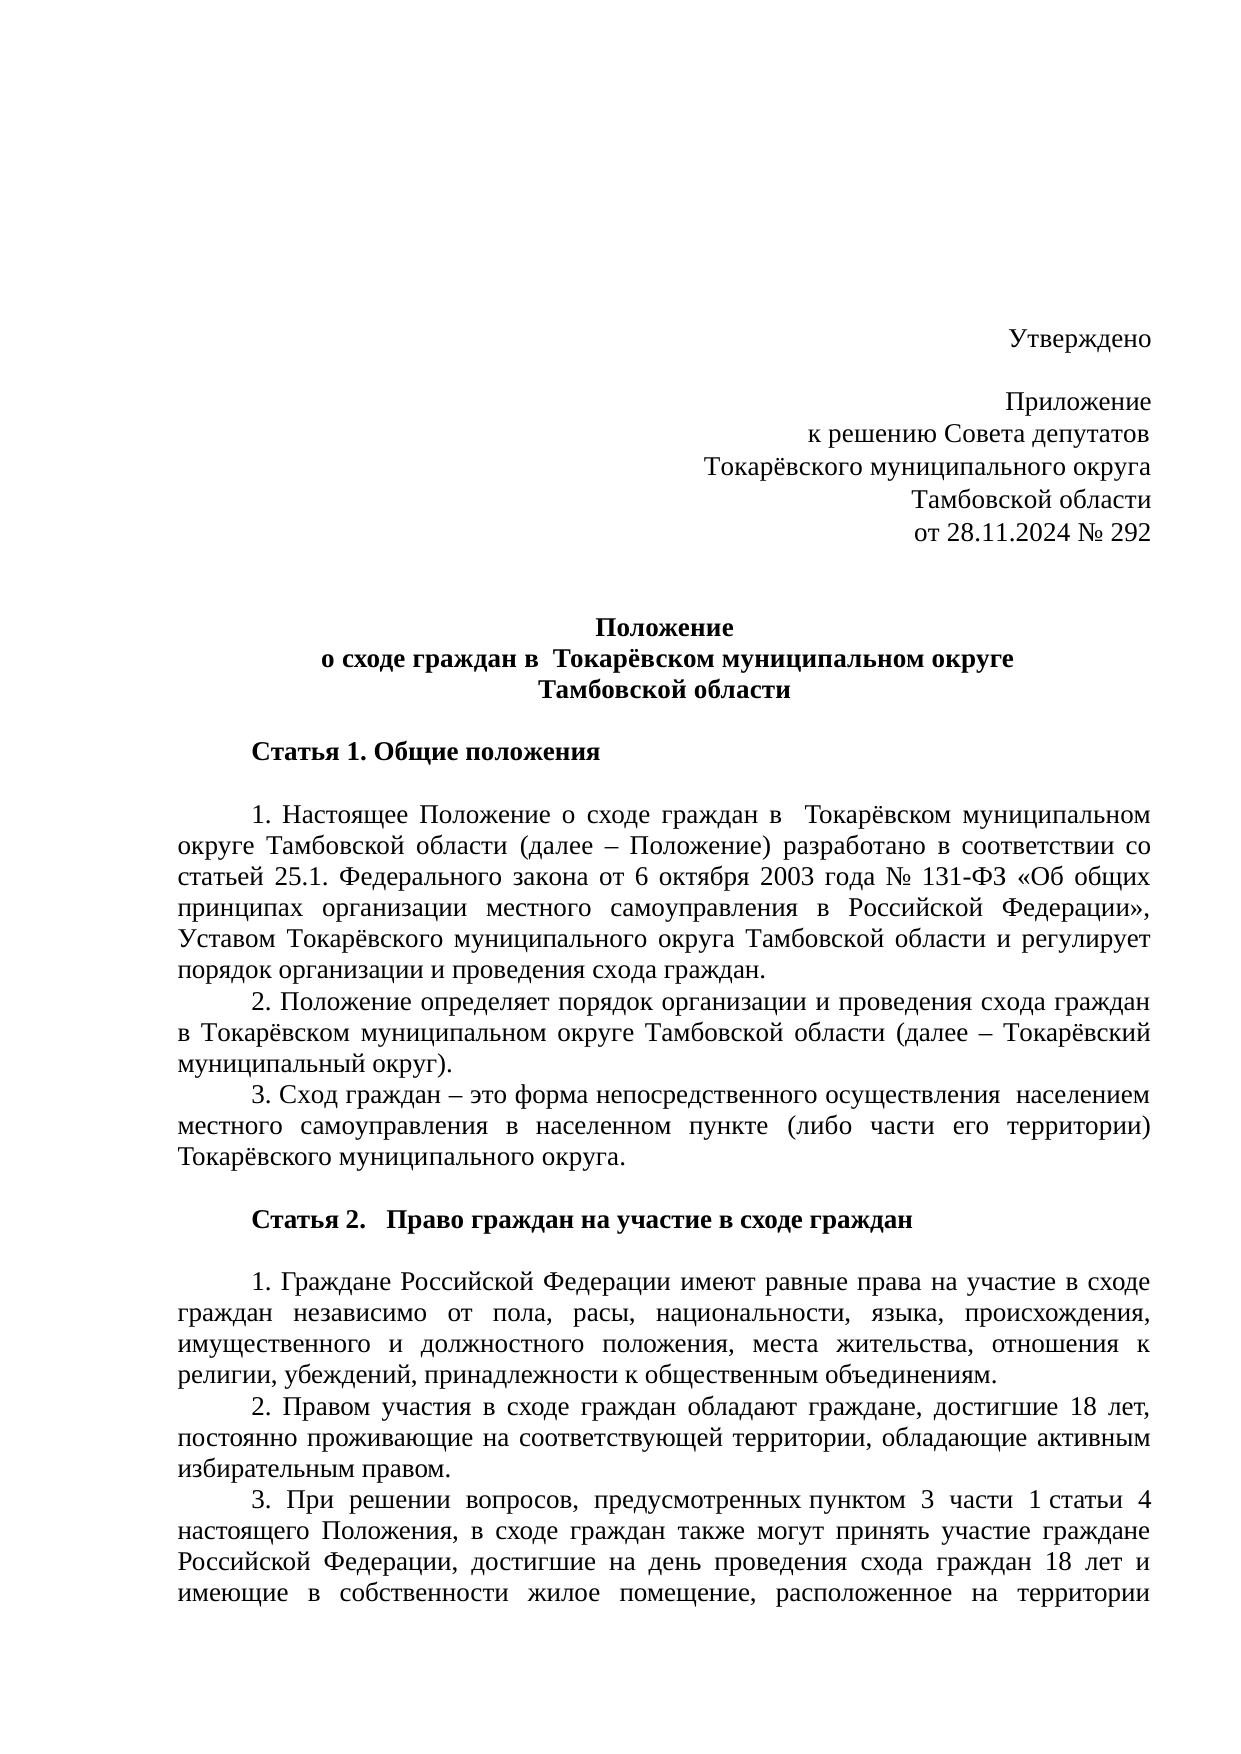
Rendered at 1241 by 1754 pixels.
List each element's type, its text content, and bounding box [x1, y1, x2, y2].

text Приложение [177, 384, 1152, 416]
text Положение [177, 611, 1152, 642]
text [177, 1483, 1152, 1608]
text 2. Правом участия в сходе граждан обладают граждане, достигшие 18 лет, постоянно проживающие на соответствующей территории, обладающие активным избирательным правом. [177, 1389, 1152, 1483]
text 1. Настоящее Положение о сходе граждан в Токарёвском муниципальном округе Тамбовской области (далее – Положение) разработано в соответствии со статьей 25.1. Федерального закона от 6 октября 2003 года № 131-ФЗ «Об общих принципах организации местного самоуправления в Российской Федерации», Уставом Токарёвского муниципального округа Тамбовской области и регулирует порядок организации и проведения схода граждан. [177, 798, 1152, 985]
text Тамбовской области [177, 673, 1152, 704]
text Утверждено [177, 322, 1152, 353]
text от 28.11.2024 № 292 [177, 514, 1152, 547]
text Статья 2. Право граждан на участие в сходе граждан [177, 1203, 1152, 1234]
text 3. Сход граждан – это форма непосредственного осуществления населением местного самоуправления в населенном пункте (либо части его территории) Токарёвского муниципального округа. [177, 1078, 1152, 1172]
text к решению Совета депутатов [177, 416, 1152, 448]
text 1. Граждане Российской Федерации имеют равные права на участие в сходе граждан независимо от пола, расы, национальности, языка, происхождения, имущественного и должностного положения, места жительства, отношения к религии, убеждений, принадлежности к общественным объединениям. [177, 1265, 1152, 1389]
text Тамбовской области [177, 481, 1152, 514]
text Статья 1. Общие положения [177, 736, 1152, 767]
text 2. Положение определяет порядок организации и проведения схода граждан в Токарёвском муниципальном округе Тамбовской области (далее – Токарёвский муниципальный округ). [177, 985, 1152, 1078]
text Токарёвского муниципального округа [177, 448, 1152, 481]
text о сходе граждан в Токарёвском муниципальном округе [177, 642, 1152, 673]
